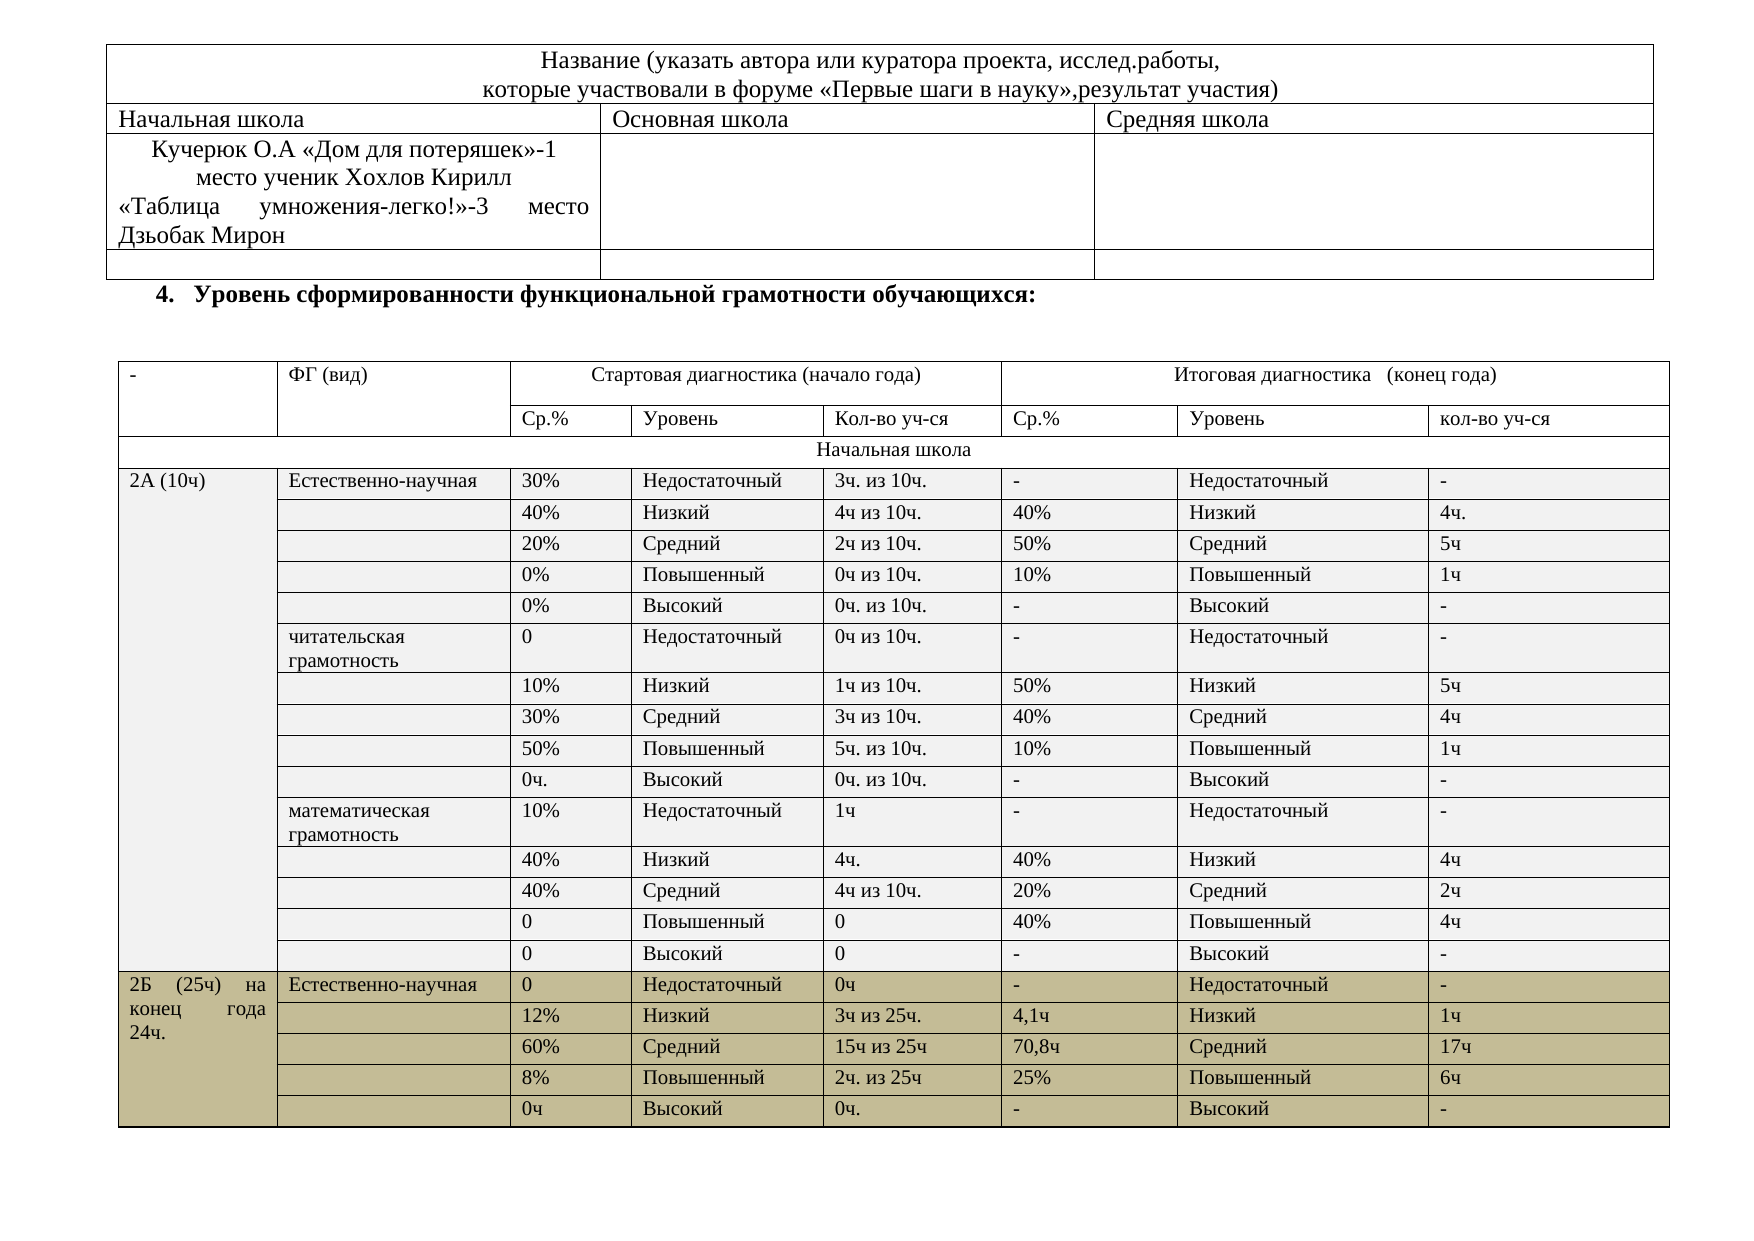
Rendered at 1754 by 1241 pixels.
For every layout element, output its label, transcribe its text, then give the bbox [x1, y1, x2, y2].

table_cell 2ч из 10ч. [824, 531, 1001, 561]
table_cell Низкий [1178, 847, 1428, 877]
table_cell - [1429, 469, 1669, 498]
table_cell Средний [632, 878, 823, 908]
list Уровень сформированности функциональной грамотности обучающихся: [156, 279, 1695, 308]
table_cell 50% [511, 736, 631, 766]
table_cell Недостаточный [1178, 469, 1428, 498]
table_cell Ср.% [511, 406, 631, 436]
table_cell 12% [511, 1003, 631, 1033]
table_cell - [1002, 941, 1177, 971]
table_cell Уровень [632, 406, 823, 436]
table_cell Средний [1178, 1034, 1428, 1064]
table_cell 8% [511, 1065, 631, 1095]
table_cell 0 [511, 624, 631, 672]
table_cell Недостаточный [632, 469, 823, 498]
table_cell 0ч. [824, 1096, 1001, 1126]
table_cell [601, 134, 1094, 249]
table_cell - [1429, 624, 1669, 672]
table_cell Кучерюк О.А «Дом для потеряшек»-1 место ученик Хохлов Кирилл «Таблица умножения-легко!»-3 место Дзьобак Мирон [107, 134, 600, 249]
table_cell - [1429, 593, 1669, 623]
table_cell Недостаточный [1178, 972, 1428, 1002]
table_cell 30% [511, 705, 631, 734]
table_cell 0% [511, 593, 631, 623]
table_cell - [1429, 798, 1669, 846]
table_cell Высокий [1178, 941, 1428, 971]
table_cell Высокий [1178, 767, 1428, 797]
table_cell Высокий [632, 593, 823, 623]
table_cell - [1002, 469, 1177, 498]
table_cell Повышенный [1178, 1065, 1428, 1095]
table_cell 1ч [1429, 736, 1669, 766]
table_header - [119, 362, 277, 436]
table_cell 60% [511, 1034, 631, 1064]
table_cell 40% [511, 500, 631, 530]
table_cell 10% [1002, 736, 1177, 766]
table_cell 0 [824, 941, 1001, 971]
table_cell Недостаточный [632, 972, 823, 1002]
table_cell Недостаточный [1178, 798, 1428, 846]
table_cell 5ч [1429, 531, 1669, 561]
table_cell 2ч [1429, 878, 1669, 908]
table_cell [278, 767, 510, 797]
table_header Итоговая диагностика (конец года) [1002, 362, 1669, 405]
table_cell 0 [511, 941, 631, 971]
table_cell [278, 1096, 510, 1126]
table_cell Средний [632, 1034, 823, 1064]
table_cell 20% [511, 531, 631, 561]
table_cell 4ч из 10ч. [824, 500, 1001, 530]
table_cell 1ч [1429, 1003, 1669, 1033]
table_cell 10% [511, 673, 631, 703]
table_cell 15ч из 25ч [824, 1034, 1001, 1064]
table_cell 70,8ч [1002, 1034, 1177, 1064]
table_cell [278, 562, 510, 592]
table_cell 2А (10ч) [119, 469, 277, 971]
table_cell Естественно-научная [278, 469, 510, 498]
table_cell 0ч из 10ч. [824, 562, 1001, 592]
table_cell Повышенный [632, 736, 823, 766]
table_cell 3ч. из 10ч. [824, 469, 1001, 498]
table_cell - [1429, 1096, 1669, 1126]
table_cell Повышенный [1178, 562, 1428, 592]
table_cell 20% [1002, 878, 1177, 908]
table_cell [278, 941, 510, 971]
table_cell 4ч. [824, 847, 1001, 877]
table_cell 0 [511, 909, 631, 939]
table_cell Высокий [632, 767, 823, 797]
table_cell [278, 1003, 510, 1033]
table_cell - [1002, 624, 1177, 672]
table_cell [1095, 250, 1653, 278]
table_cell - [1429, 941, 1669, 971]
table_cell 40% [1002, 847, 1177, 877]
table_cell Естественно-научная [278, 972, 510, 1002]
table_cell [278, 1034, 510, 1064]
table_cell Кол-во уч-ся [824, 406, 1001, 436]
table_cell Средняя школа [1095, 104, 1653, 133]
table_cell [278, 847, 510, 877]
table_cell 4,1ч [1002, 1003, 1177, 1033]
table_cell - [1429, 972, 1669, 1002]
table_cell 2ч. из 25ч [824, 1065, 1001, 1095]
table_cell Повышенный [632, 909, 823, 939]
table_cell 4ч из 10ч. [824, 878, 1001, 908]
table_cell 40% [1002, 909, 1177, 939]
table_cell 17ч [1429, 1034, 1669, 1064]
table_cell читательская грамотность [278, 624, 510, 672]
table_cell Высокий [632, 1096, 823, 1126]
table_cell 3ч из 25ч. [824, 1003, 1001, 1033]
table_cell Средний [632, 531, 823, 561]
table_header Стартовая диагностика (начало года) [511, 362, 1001, 405]
table_cell [278, 1065, 510, 1095]
table_cell 1ч [1429, 562, 1669, 592]
table_cell 4ч. [1429, 500, 1669, 530]
table_cell 0 [511, 972, 631, 1002]
table_cell [601, 250, 1094, 278]
table_cell Повышенный [1178, 736, 1428, 766]
table_cell Низкий [1178, 500, 1428, 530]
table_cell Средний [1178, 878, 1428, 908]
table_cell 5ч. из 10ч. [824, 736, 1001, 766]
table_cell Низкий [632, 500, 823, 530]
table_cell Повышенный [632, 562, 823, 592]
table_cell - [1002, 593, 1177, 623]
table_cell 0ч. из 10ч. [824, 593, 1001, 623]
table_cell 40% [511, 878, 631, 908]
table_cell Низкий [632, 847, 823, 877]
table_cell Низкий [1178, 1003, 1428, 1033]
table_cell 6ч [1429, 1065, 1669, 1095]
table_cell [1095, 134, 1653, 249]
table_cell Высокий [632, 941, 823, 971]
table_cell 2Б (25ч) на конец года 24ч. [119, 972, 277, 1126]
table_cell [278, 705, 510, 734]
table_cell Средний [1178, 705, 1428, 734]
table_cell 10% [1002, 562, 1177, 592]
table_cell Недостаточный [1178, 624, 1428, 672]
table_cell - [1002, 972, 1177, 1002]
table_cell Низкий [1178, 673, 1428, 703]
table_cell математическая грамотность [278, 798, 510, 846]
table_cell Высокий [1178, 1096, 1428, 1126]
table_cell - [1002, 1096, 1177, 1126]
table_cell - [1002, 767, 1177, 797]
table_cell 4ч [1429, 705, 1669, 734]
table_cell 50% [1002, 531, 1177, 561]
table_cell 50% [1002, 673, 1177, 703]
table_cell 1ч из 10ч. [824, 673, 1001, 703]
table_cell - [1429, 767, 1669, 797]
table_cell 0ч. [511, 767, 631, 797]
table_cell 40% [1002, 705, 1177, 734]
table_cell 30% [511, 469, 631, 498]
table_cell Уровень [1178, 406, 1428, 436]
table_cell Высокий [1178, 593, 1428, 623]
table_cell 4ч [1429, 847, 1669, 877]
table_cell 0ч из 10ч. [824, 624, 1001, 672]
table_header Название (указать автора или куратора проекта, исслед.работы, которые участвовали в форуме «Первые шаги в науку»,результат участия) [107, 45, 1653, 103]
table_cell 0ч [511, 1096, 631, 1126]
table_cell [278, 673, 510, 703]
table_cell 5ч [1429, 673, 1669, 703]
table_cell Средний [632, 705, 823, 734]
table_cell - [1002, 798, 1177, 846]
table_cell 40% [1002, 500, 1177, 530]
table_cell 3ч из 10ч. [824, 705, 1001, 734]
table_cell [278, 736, 510, 766]
table_header ФГ (вид) [278, 362, 510, 436]
table_cell 40% [511, 847, 631, 877]
table_cell Низкий [632, 673, 823, 703]
table_cell [107, 250, 600, 278]
table_cell 25% [1002, 1065, 1177, 1095]
table_cell [278, 878, 510, 908]
table_cell Недостаточный [632, 624, 823, 672]
table_cell Начальная школа [119, 437, 1669, 467]
table_cell [278, 531, 510, 561]
table_cell Повышенный [632, 1065, 823, 1095]
table_cell Ср.% [1002, 406, 1177, 436]
table_cell 0% [511, 562, 631, 592]
table_cell Низкий [632, 1003, 823, 1033]
table_cell [278, 593, 510, 623]
table_cell Средний [1178, 531, 1428, 561]
table_cell 0ч [824, 972, 1001, 1002]
table_cell 1ч [824, 798, 1001, 846]
table_cell 10% [511, 798, 631, 846]
table_cell Начальная школа [107, 104, 600, 133]
table_cell Недостаточный [632, 798, 823, 846]
table_cell 0ч. из 10ч. [824, 767, 1001, 797]
table_cell Основная школа [601, 104, 1094, 133]
table_cell 0 [824, 909, 1001, 939]
table_cell [278, 500, 510, 530]
table_cell кол-во уч-ся [1429, 406, 1669, 436]
table_cell 4ч [1429, 909, 1669, 939]
table_cell [278, 909, 510, 939]
table_cell Повышенный [1178, 909, 1428, 939]
